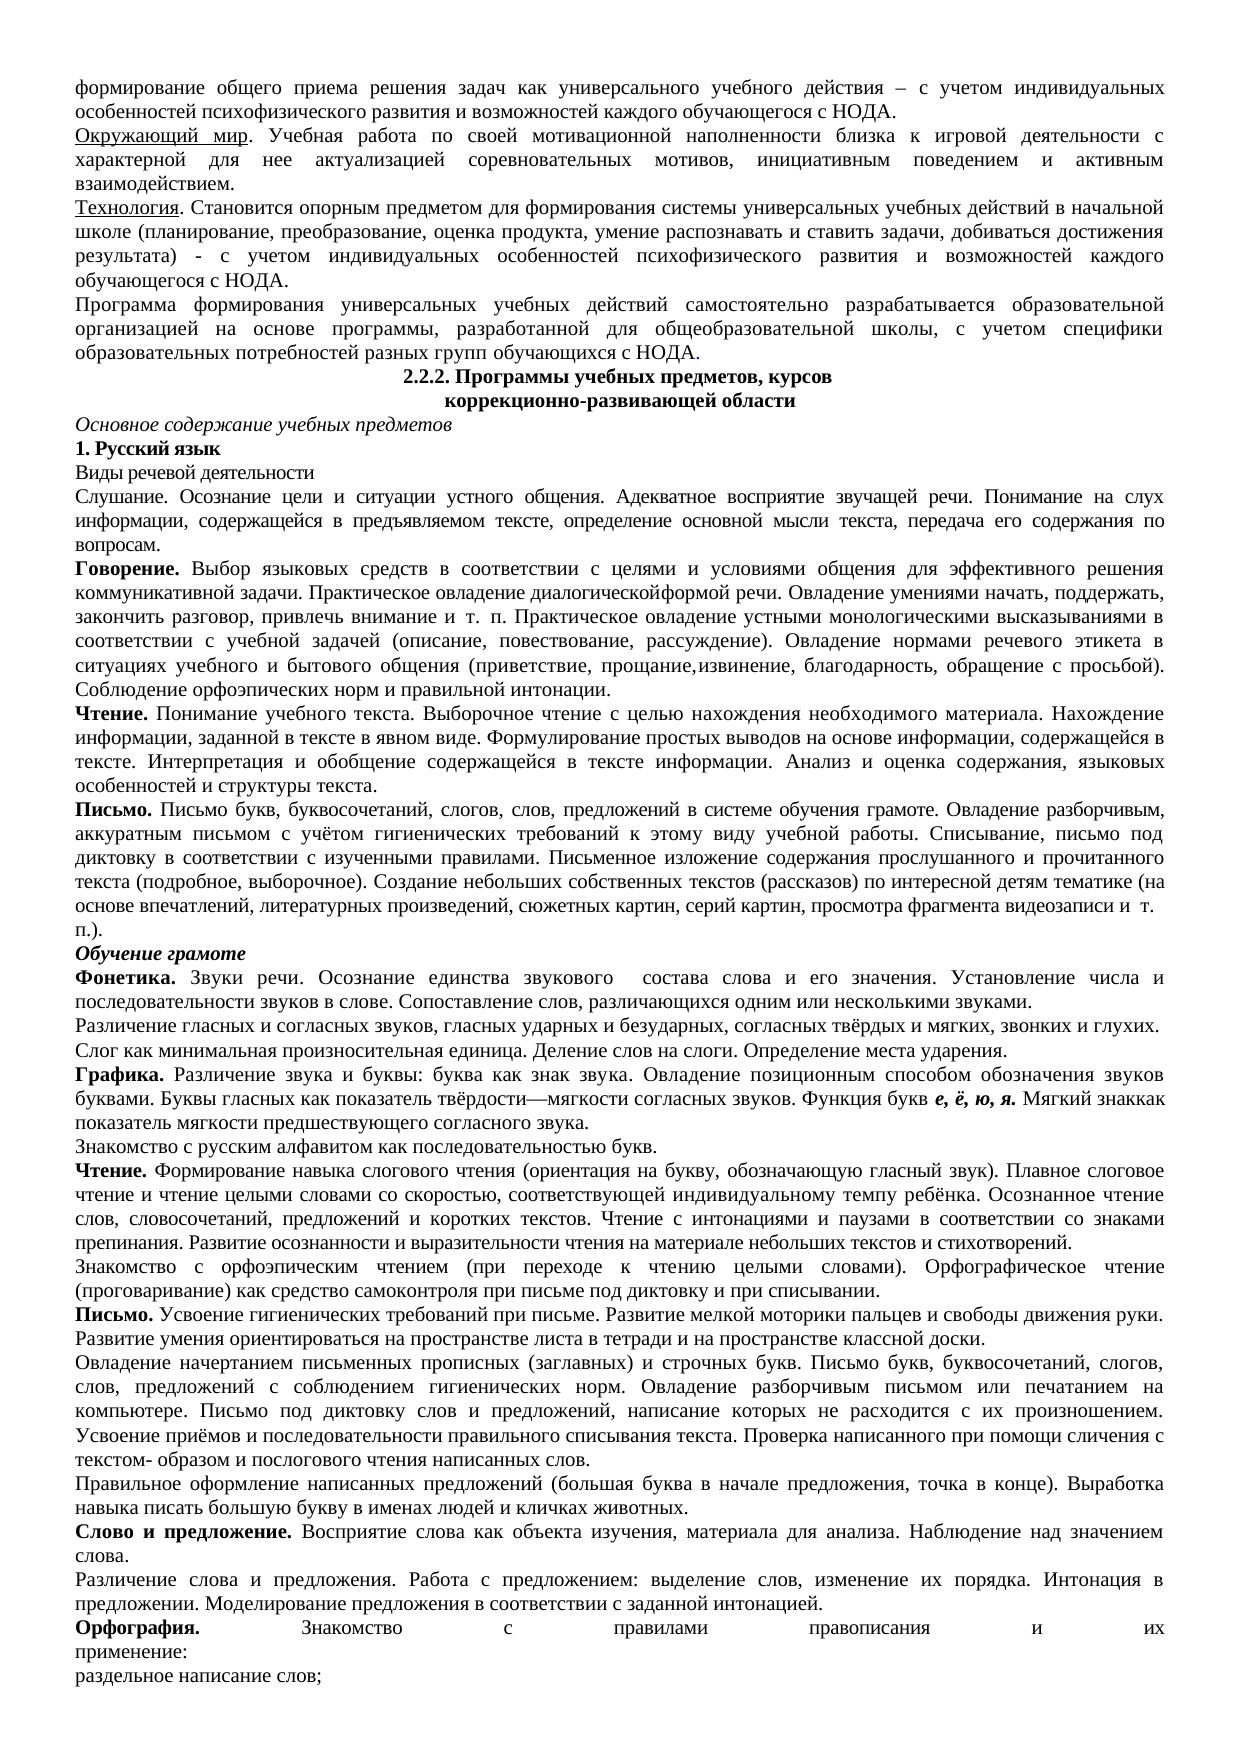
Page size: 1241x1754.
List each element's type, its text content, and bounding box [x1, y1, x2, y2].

text Правильное оформление написанных предложений (большая буква в начале предложения, точка в конце). Выработка навыка писать большую букву в именах людей и кличках животных. [75, 1471, 1165, 1519]
text Фонетика. Звуки речи. Осознание единства звукового состава слова и его значения. Установление числа и последовательности звуков в слове. Сопоставление слов, различающихся одним или несколькими звуками. [75, 965, 1165, 1013]
text Письмо. Усвоение гигиенических требований при письме. Развитие мелкой моторики пальцев и свободы движения руки. Развитие умения ориентироваться на пространстве листа в тетради и на пространстве классной доски. [75, 1302, 1165, 1350]
text Орфография. Знакомство с правилами правописания и их применение: [75, 1615, 1165, 1663]
text Письмо. Письмо букв, буквосочетаний, слогов, слов, предложений в системе обучения грамоте. Овладение разборчивым, аккуратным письмом с учётом гигиенических требований к этому виду учебной работы. Списывание, письмо под диктовку в соответствии с изученными правилами. Письменное изложение содержания прослушанного и прочитанного текста (подробное, выборочное). Создание небольших собственных текстов (рассказов) по интересной детям тематике (на основе впечатлений, литературных произведений, сюжетных картин, серий картин, просмотра фрагмента видеозаписи и т. п.). [75, 797, 1165, 941]
text Окружающий мир. Учебная работа по своей мотивационной наполненности близка к игровой деятельности с характерной для нее актуализацией соревновательных мотивов, инициативным поведением и активным взаимодействием. [75, 123, 1165, 195]
text Слово и предложение. Восприятие слова как объекта изучения, материала для анализа. Наблюдение над значением слова. [75, 1519, 1165, 1567]
text Программа формирования универсальных учебных действий самостоятельно разрабатывается образовательной организацией на основе программы, разработанной для общеобразовательной школы, с учетом специфики образовательных потребностей разных групп обучающихся с НОДА. [75, 292, 1165, 364]
text Овладение начертанием письменных прописных (заглавных) и строчных букв. Письмо букв, буквосочетаний, слогов, слов, предложений с соблюдением гигиенических норм. Овладение разборчивым письмом или печатанием на компьютере. Письмо под диктовку слов и предложений, написание которых не расходится с их произношением. Усвоение приёмов и последовательности правильного списывания текста. Проверка написанного при помощи сличения с текстом- образом и послогового чтения написанных слов. [75, 1350, 1165, 1471]
text Различение слова и предложения. Работа с предложением: выделение слов, изменение их порядка. Интонация в предложении. Моделирование предложения в соответствии с заданной интонацией. [75, 1567, 1165, 1615]
text Обучение грамоте [75, 941, 1165, 965]
text Графика. Различение звука и буквы: буква как знак звука. Овладение позиционным способом обозначения звуков буквами. Буквы гласных как показатель твёрдости—мягкости согласных звуков. Функция букв е, ё, ю, я. Мягкий знаккак показатель мягкости предшествующего согласного звука. [75, 1062, 1165, 1134]
text Основное содержание учебных предметов [75, 412, 1165, 436]
text Слог как минимальная произносительная единица. Деление слов на слоги. Определение места ударения. [75, 1037, 1165, 1062]
text Говорение. Выбор языковых средств в соответствии с целями и условиями общения для эффективного решения коммуникативной задачи. Практическое овладение диалогическойформой речи. Овладение умениями начать, поддержать, закончить разговор, привлечь внимание и т. п. Практическое овладение устными монологическими высказываниями в соответствии с учебной задачей (описание, повествование, рассуждение). Овладение нормами речевого этикета в ситуациях учебного и бытового общения (приветствие, прощание,извинение, благодарность, обращение с просьбой). Соблюдение орфоэпических норм и правильной интонации. [75, 556, 1165, 701]
text Чтение. Понимание учебного текста. Выборочное чтение с целью нахождения необходимого материала. Нахождение информации, заданной в тексте в явном виде. Формулирование простых выводов на основе информации, содержащейся в тексте. Интерпретация и обобщение содержащейся в тексте информации. Анализ и оценка содержания, языковых особенностей и структуры текста. [75, 701, 1165, 797]
text Слушание. Осознание цели и ситуации устного общения. Адекватное восприятие звучащей речи. Понимание на слух информации, содержащейся в предъявляемом тексте, определение основной мысли текста, передача его содержания по вопросам. [75, 484, 1165, 556]
text Различение гласных и согласных звуков, гласных ударных и безударных, согласных твёрдых и мягких, звонких и глухих. [75, 1013, 1165, 1037]
text Знакомство с русским алфавитом как последовательностью букв. [75, 1134, 1165, 1158]
text Чтение. Формирование навыка слогового чтения (ориентация на букву, обозначающую гласный звук). Плавное слоговое чтение и чтение целыми словами со скоростью, соответствующей индивидуальному темпу ребёнка. Осознанное чтение слов, словосочетаний, предложений и коротких текстов. Чтение с интонациями и паузами в соответствии со знаками препинания. Развитие осознанности и выразительности чтения на материале небольших текстов и стихотворений. [75, 1158, 1165, 1254]
text 1. Русский язык [75, 436, 1165, 460]
text раздельное написание слов; [75, 1663, 1165, 1687]
text Знакомство с орфоэпическим чтением (при переходе к чтению целыми словами). Орфографическое чтение (проговаривание) как средство самоконтроля при письме под диктовку и при списывании. [75, 1254, 1165, 1302]
text Виды речевой деятельности [75, 460, 1165, 484]
text Технология. Становится опорным предметом для формирования системы универсальных учебных действий в начальной школе (планирование, преобразование, оценка продукта, умение распознавать и ставить задачи, добиваться достижения результата) - с учетом индивидуальных особенностей психофизического развития и возможностей каждого обучающегося с НОДА. [75, 195, 1165, 292]
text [75, 75, 1165, 123]
subtitle 2.2.2. Программы учебных предметов, курсов коррекционно-развивающей области [75, 364, 1165, 412]
